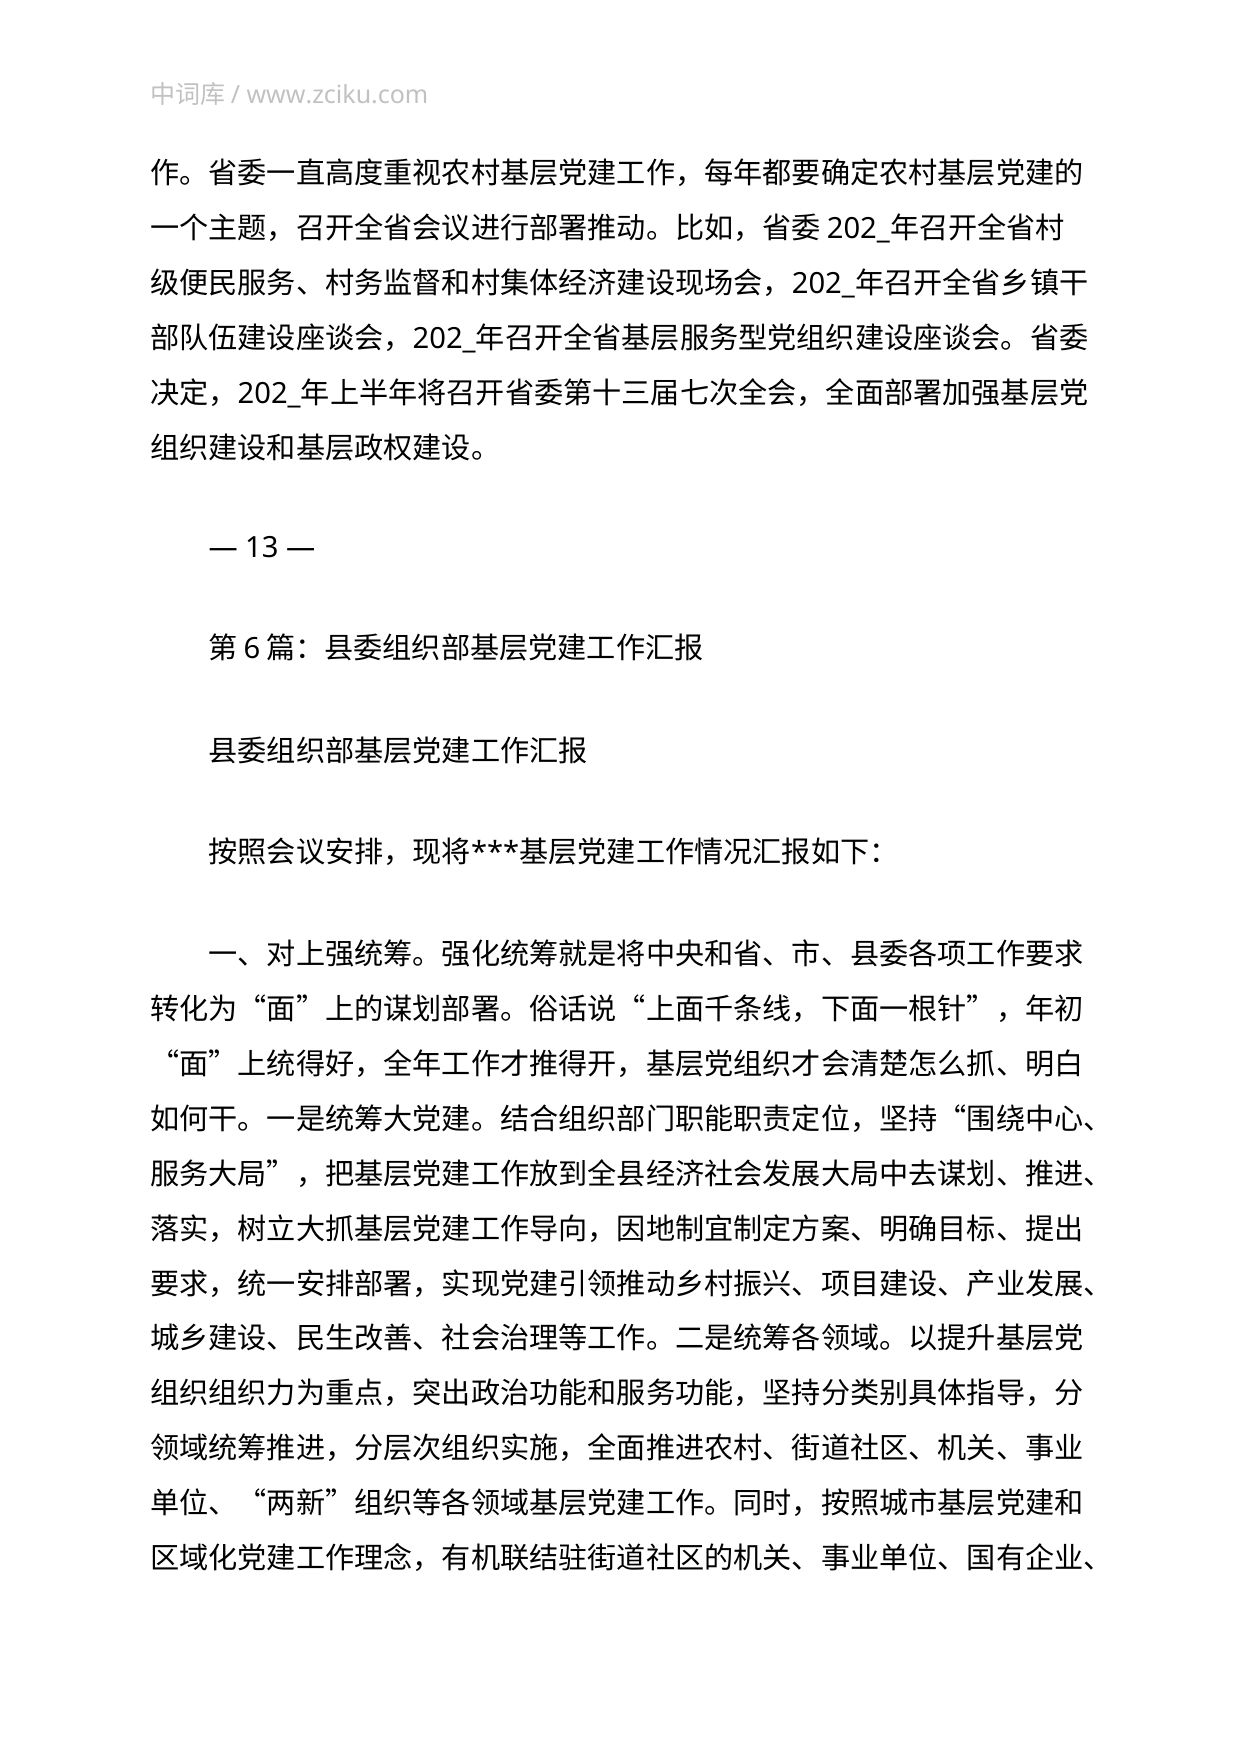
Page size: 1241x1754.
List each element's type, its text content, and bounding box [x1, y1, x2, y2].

text — 13 — [150, 527, 1090, 566]
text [150, 931, 1090, 1577]
text 按照会议安排，现将***基层党建工作情况汇报如下： [150, 829, 1090, 871]
text 县委组织部基层党建工作汇报 [150, 727, 1090, 769]
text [150, 150, 1090, 467]
text 第6篇：县委组织部基层党建工作汇报 [150, 625, 1090, 667]
